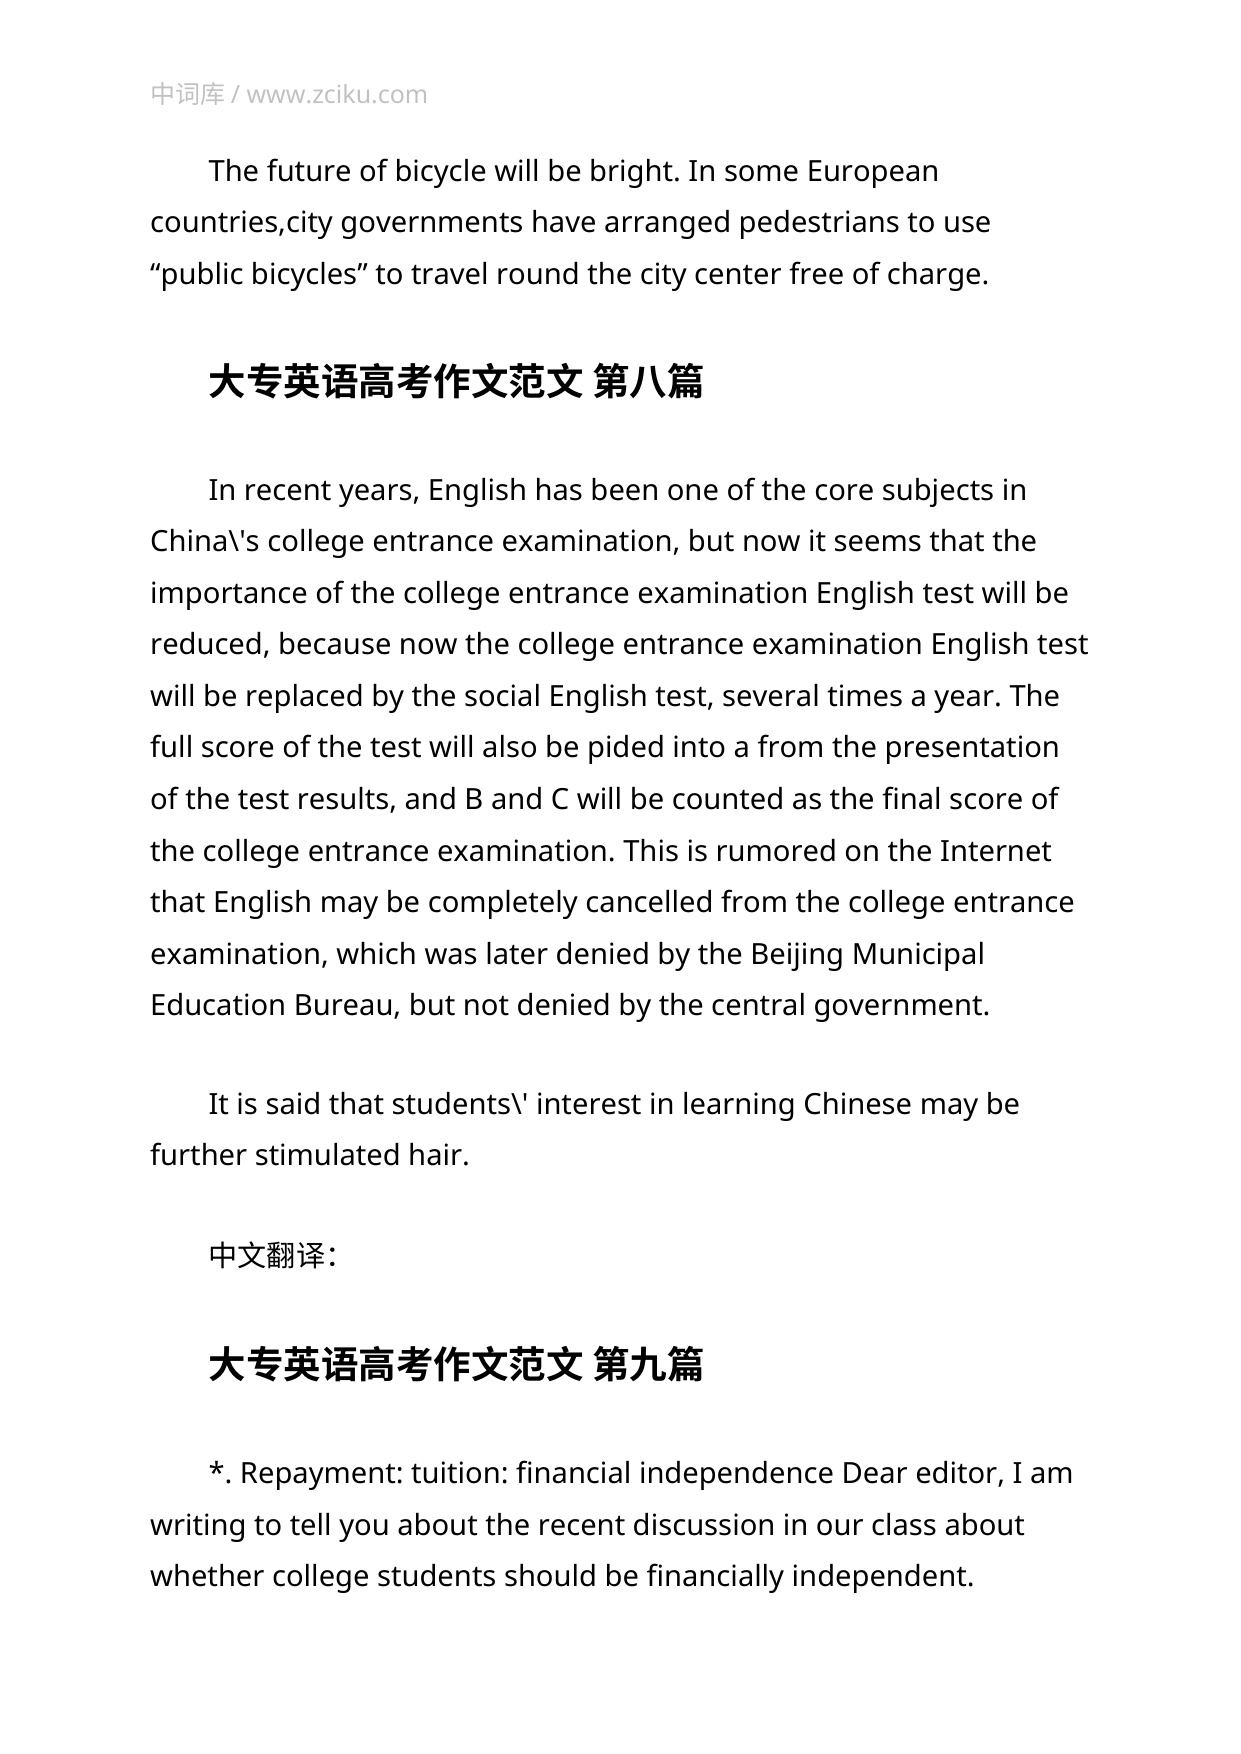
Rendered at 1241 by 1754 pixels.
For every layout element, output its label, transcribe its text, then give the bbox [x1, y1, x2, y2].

text 中文翻译： [150, 1233, 1090, 1275]
text 大专英语高考作文范文 第九篇 [150, 1335, 1090, 1389]
text 大专英语高考作文范文 第八篇 [150, 352, 1090, 406]
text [150, 1452, 1090, 1595]
text In recent years, English has been one of the core subjects in China\'s college entrance examination, but now it seems that the importance of the college entrance examination English test will be reduced, because now the college entrance examination English test will be replaced by the social English test, several times a year. The full score of the test will also be pided into a from the presentation of the test results, and B and C will be counted as the final score of the college entrance examination. This is rumored on the Internet that English may be completely cancelled from the college entrance examination, which was later denied by the Beijing Municipal Education Bureau, but not denied by the central government. [150, 469, 1090, 1024]
text It is said that students\' interest in learning Chinese may be further stimulated hair. [150, 1083, 1090, 1174]
text The future of bicycle will be bright. In some European countries,city governments have arranged pedestrians to use “public bicycles” to travel round the city center free of charge. [150, 150, 1090, 293]
